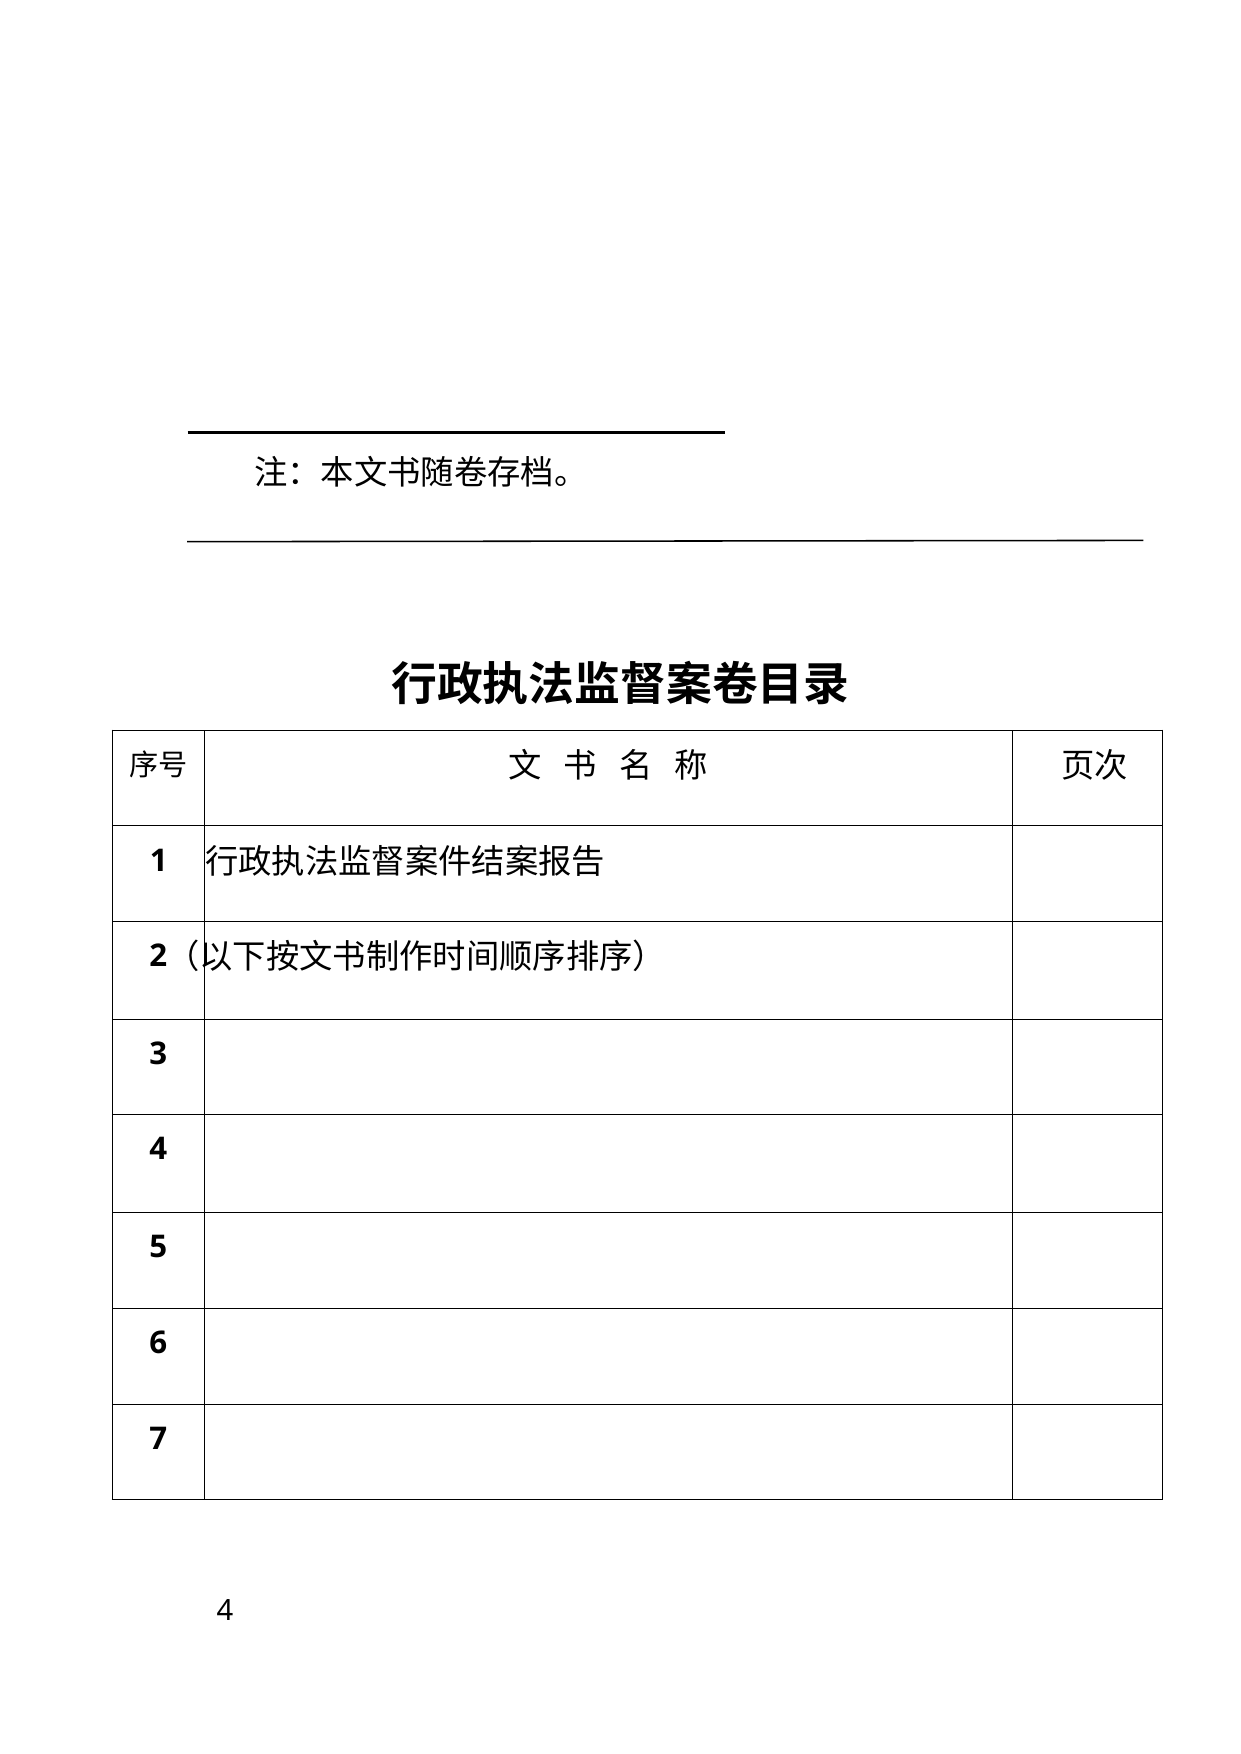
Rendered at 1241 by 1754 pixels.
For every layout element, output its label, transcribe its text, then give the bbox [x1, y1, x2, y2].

table_cell [1013, 1309, 1162, 1403]
table_cell （以下按文书制作时间顺序排序） [205, 922, 1012, 1019]
table_cell 2 [113, 922, 204, 1019]
table_cell [205, 1115, 1012, 1212]
table_cell [1013, 1020, 1162, 1114]
text 行政执法监督案卷目录 [187, 632, 1053, 729]
table_cell 行政执法监督案件结案报告 [205, 826, 1012, 921]
table_cell 7 [113, 1405, 204, 1499]
table_cell [205, 1309, 1012, 1403]
table_cell [1013, 1115, 1162, 1212]
table_header 序号 [113, 731, 204, 825]
table_cell [205, 1405, 1012, 1499]
table_cell 5 [113, 1213, 204, 1308]
table_cell [1013, 922, 1162, 1019]
table_cell 3 [113, 1020, 204, 1114]
table_cell [1013, 826, 1162, 921]
table_cell [205, 1213, 1012, 1308]
table_cell [1013, 1405, 1162, 1499]
table_cell [205, 1020, 1012, 1114]
table_header 文 书 名 称 [205, 731, 1012, 825]
text 注：本文书随卷存档。 [187, 437, 1053, 502]
table_cell [1013, 1213, 1162, 1308]
table_cell 6 [113, 1309, 204, 1403]
table_cell 4 [113, 1115, 204, 1212]
table_header 页次 [1013, 731, 1162, 825]
table_cell 1 [113, 826, 204, 921]
